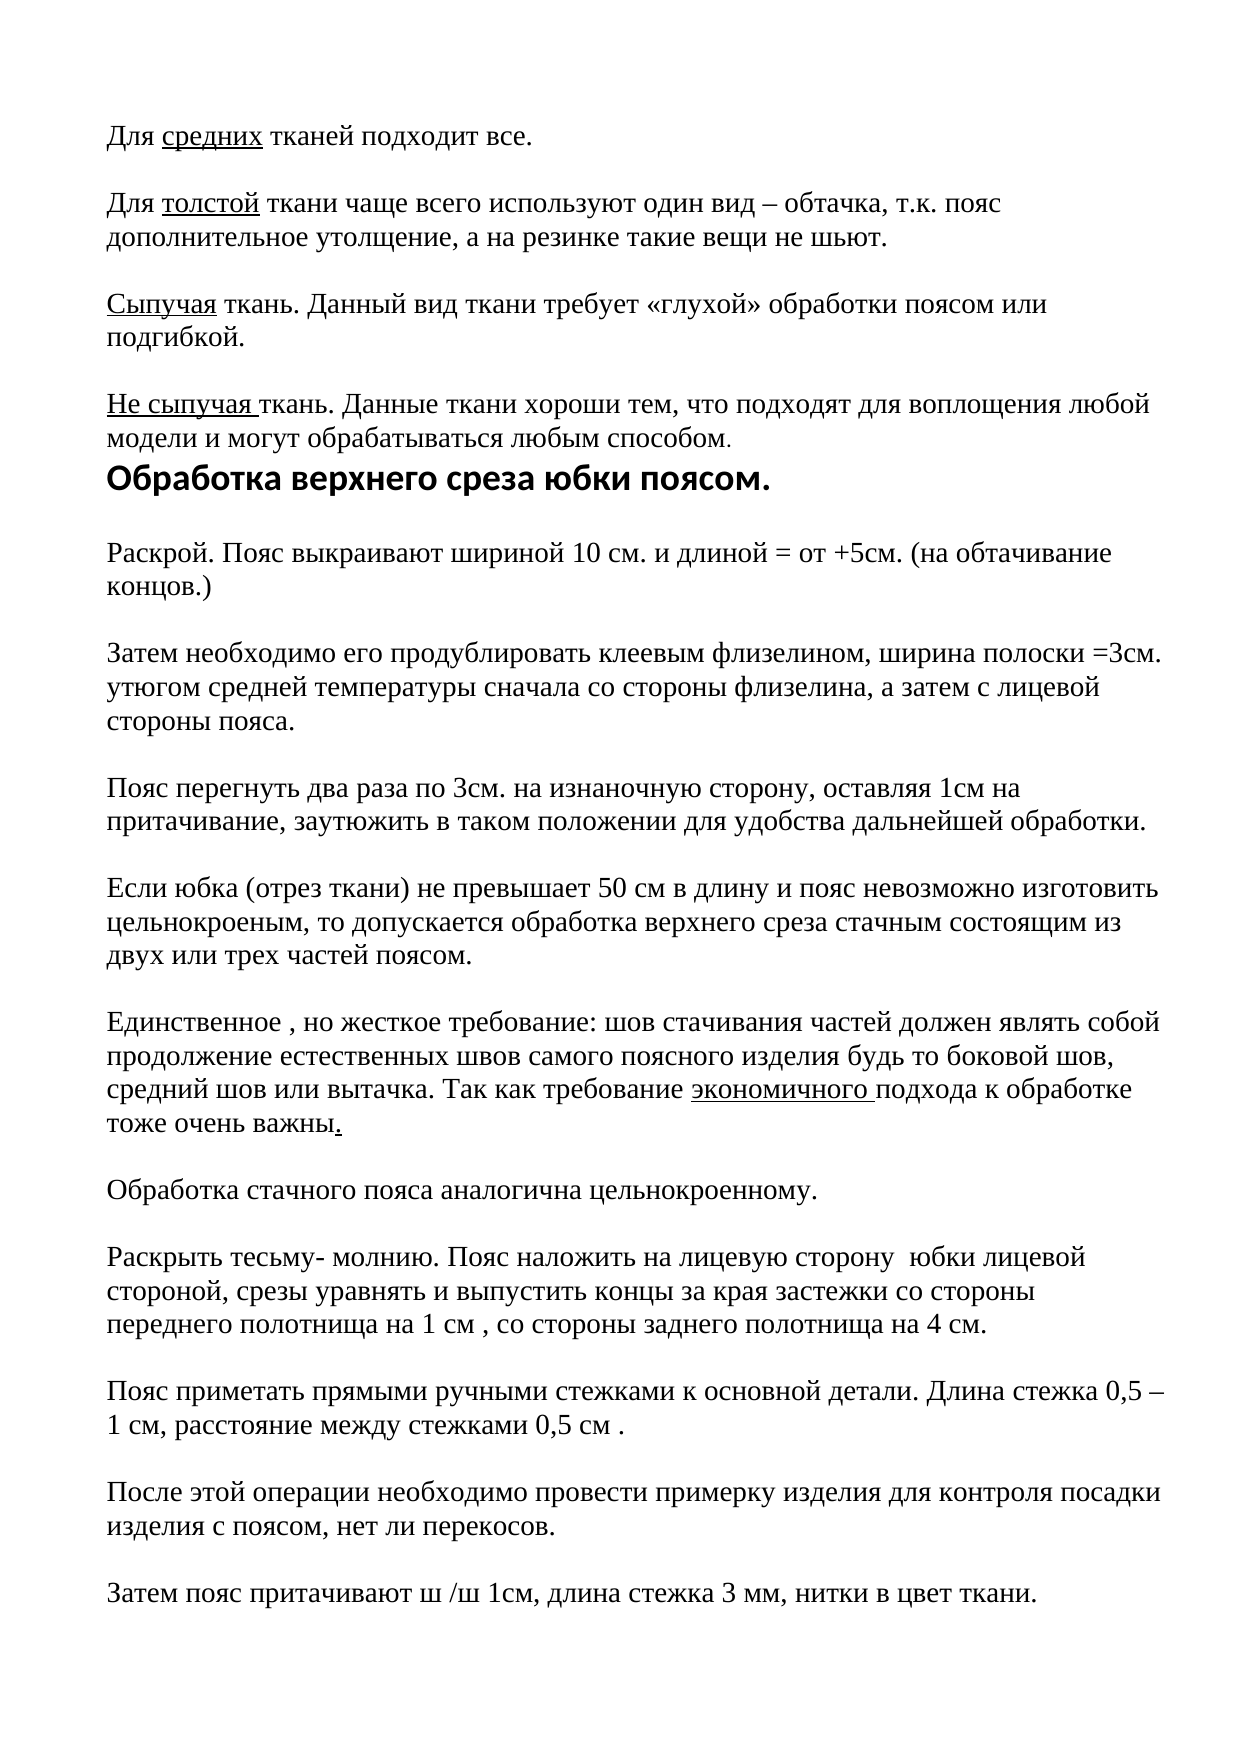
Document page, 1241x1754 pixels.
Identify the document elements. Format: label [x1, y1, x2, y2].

text [106, 118, 1166, 453]
text [106, 453, 1166, 1642]
